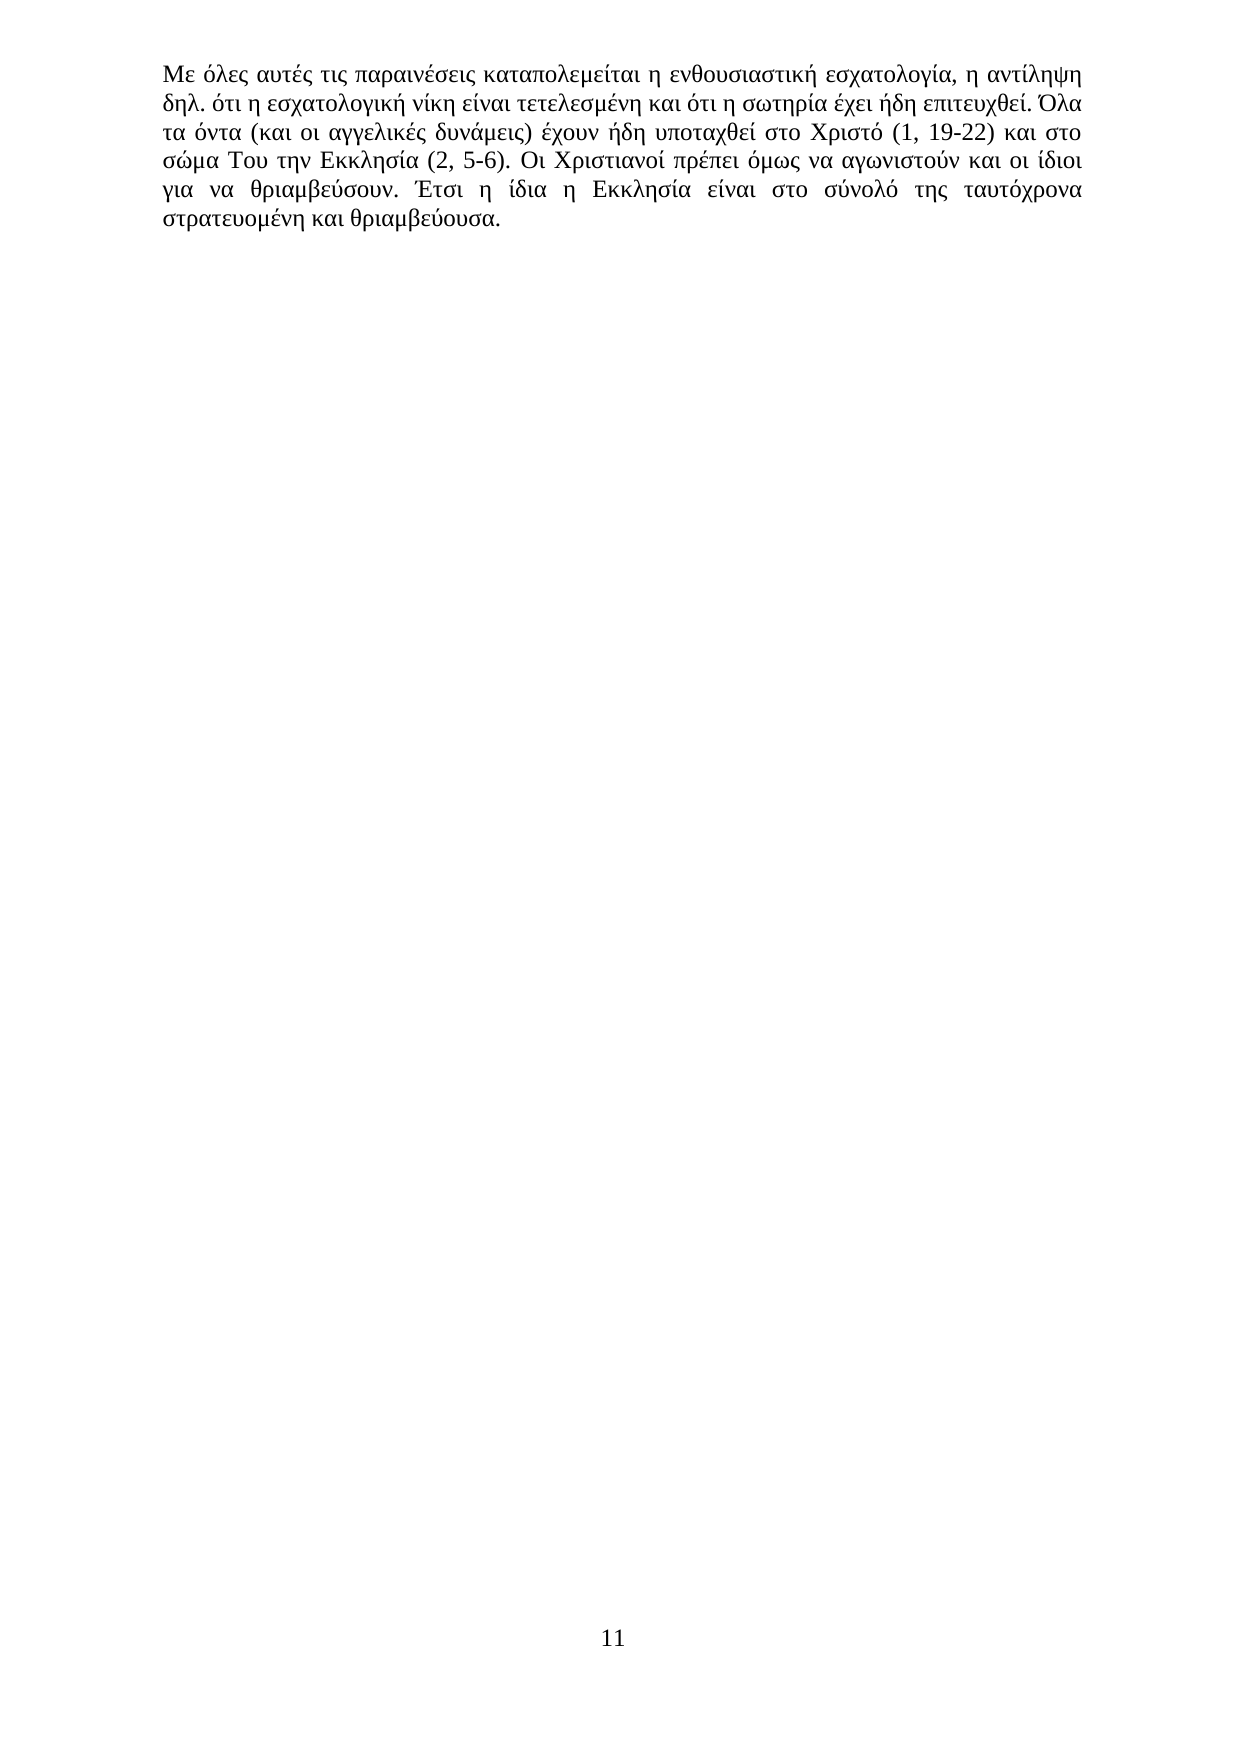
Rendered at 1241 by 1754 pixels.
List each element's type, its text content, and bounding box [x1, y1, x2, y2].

text Με όλες αυτές τις παραινέσεις καταπολεμείται η ενθουσιαστική εσχατολογία, η αντίληψη δηλ. ότι η εσχατολογική νίκη είναι τετελεσμένη και ότι η σωτηρία έχει ήδη επιτευχθεί. Όλα τα όντα (και οι αγγελικές δυνάμεις) έχουν ήδη υποταχθεί στο Χριστό (1, 19-22) και στο σώμα του την Εκκλησία (2, 5-6). οι Χριστιανοί πρέπει όμως να αγωνιστούν και οι ίδιοι για να θριαμβεύσουν. Έτσι η ίδια η Εκκλησία είναι στο σύνολό της ταυτόχρονα στρατευομένη και θριαμβεύουσα. [162, 59, 1083, 232]
